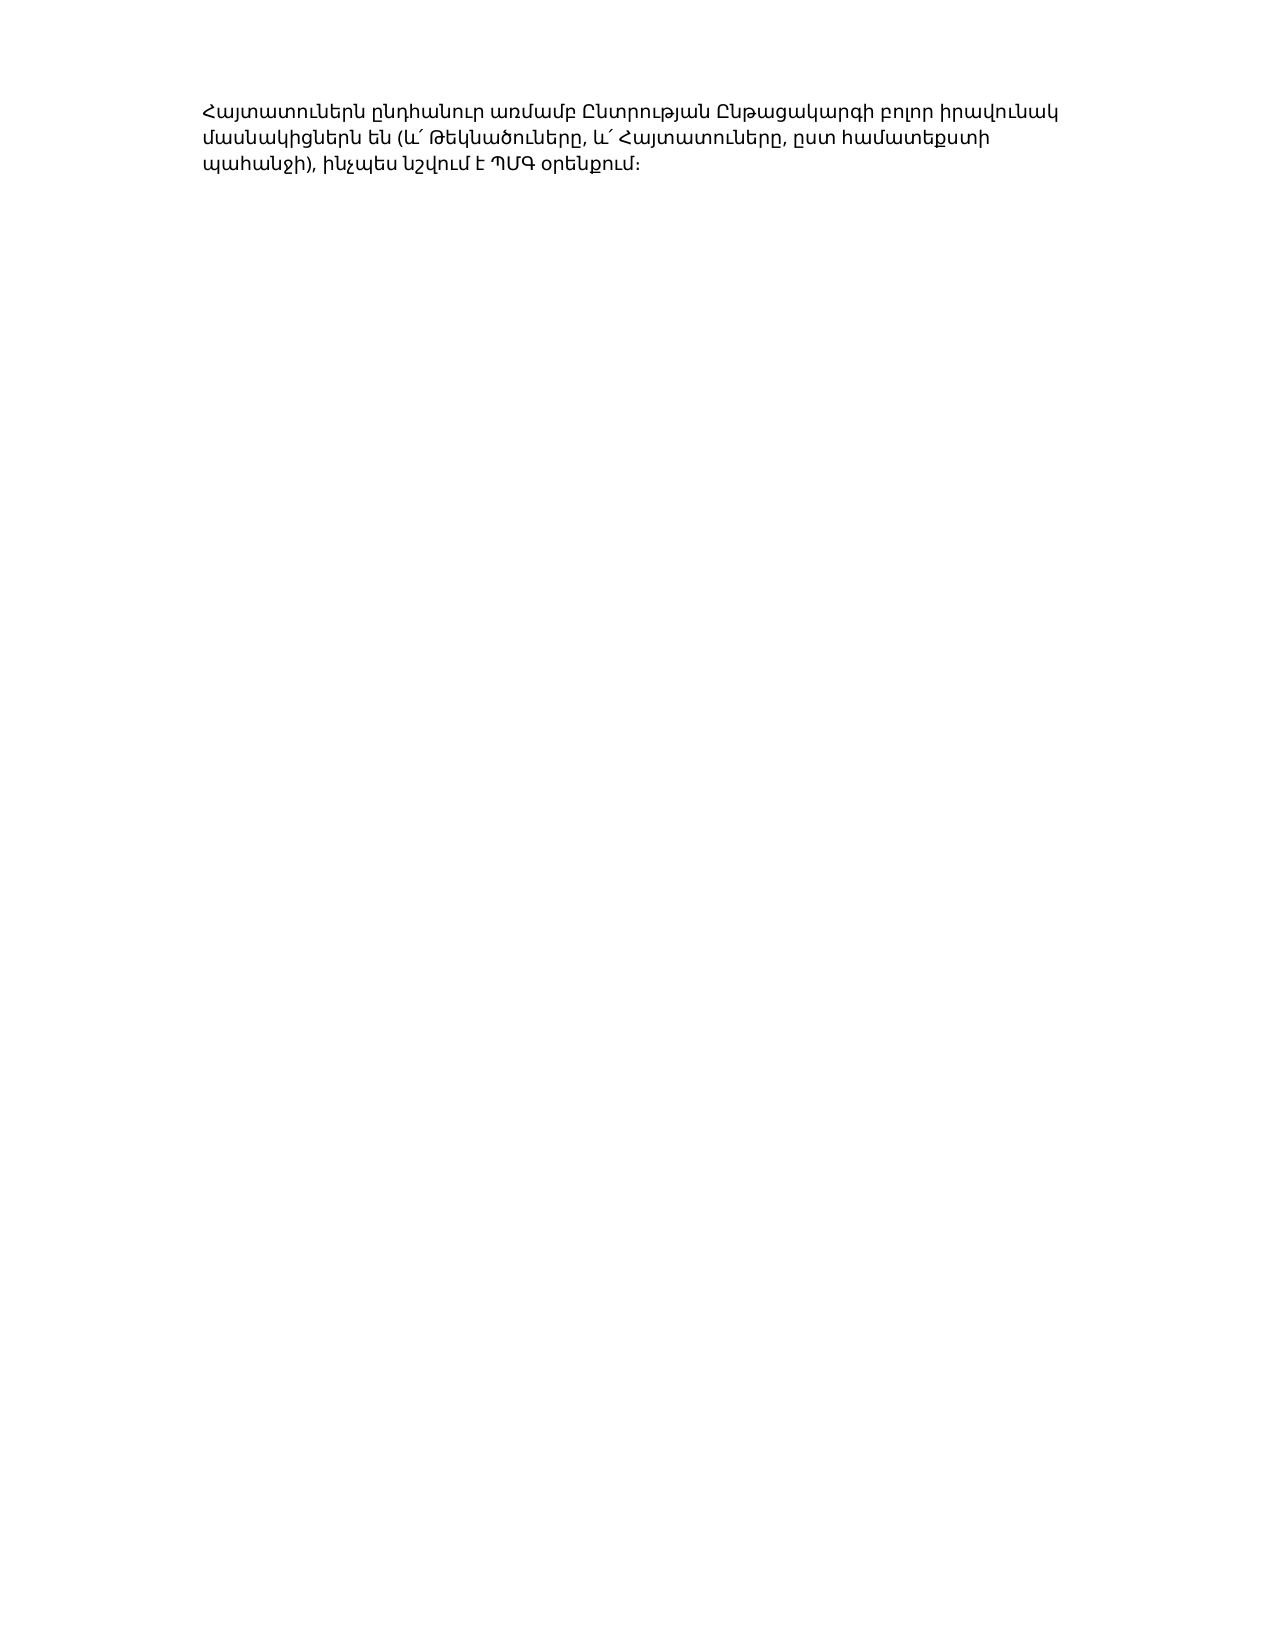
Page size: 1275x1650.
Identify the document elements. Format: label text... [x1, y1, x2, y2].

text Հայտատուներն ընդհանուր առմամբ Ընտրության Ընթացակարգի բոլոր իրավունակ մասնակիցներն են (և՛ Թեկնածուները, և՛ Հայտատուները, ըստ համատեքստի պահանջի), ինչպես նշվում է ՊՄԳ օրենքում։ [202, 99, 1092, 176]
